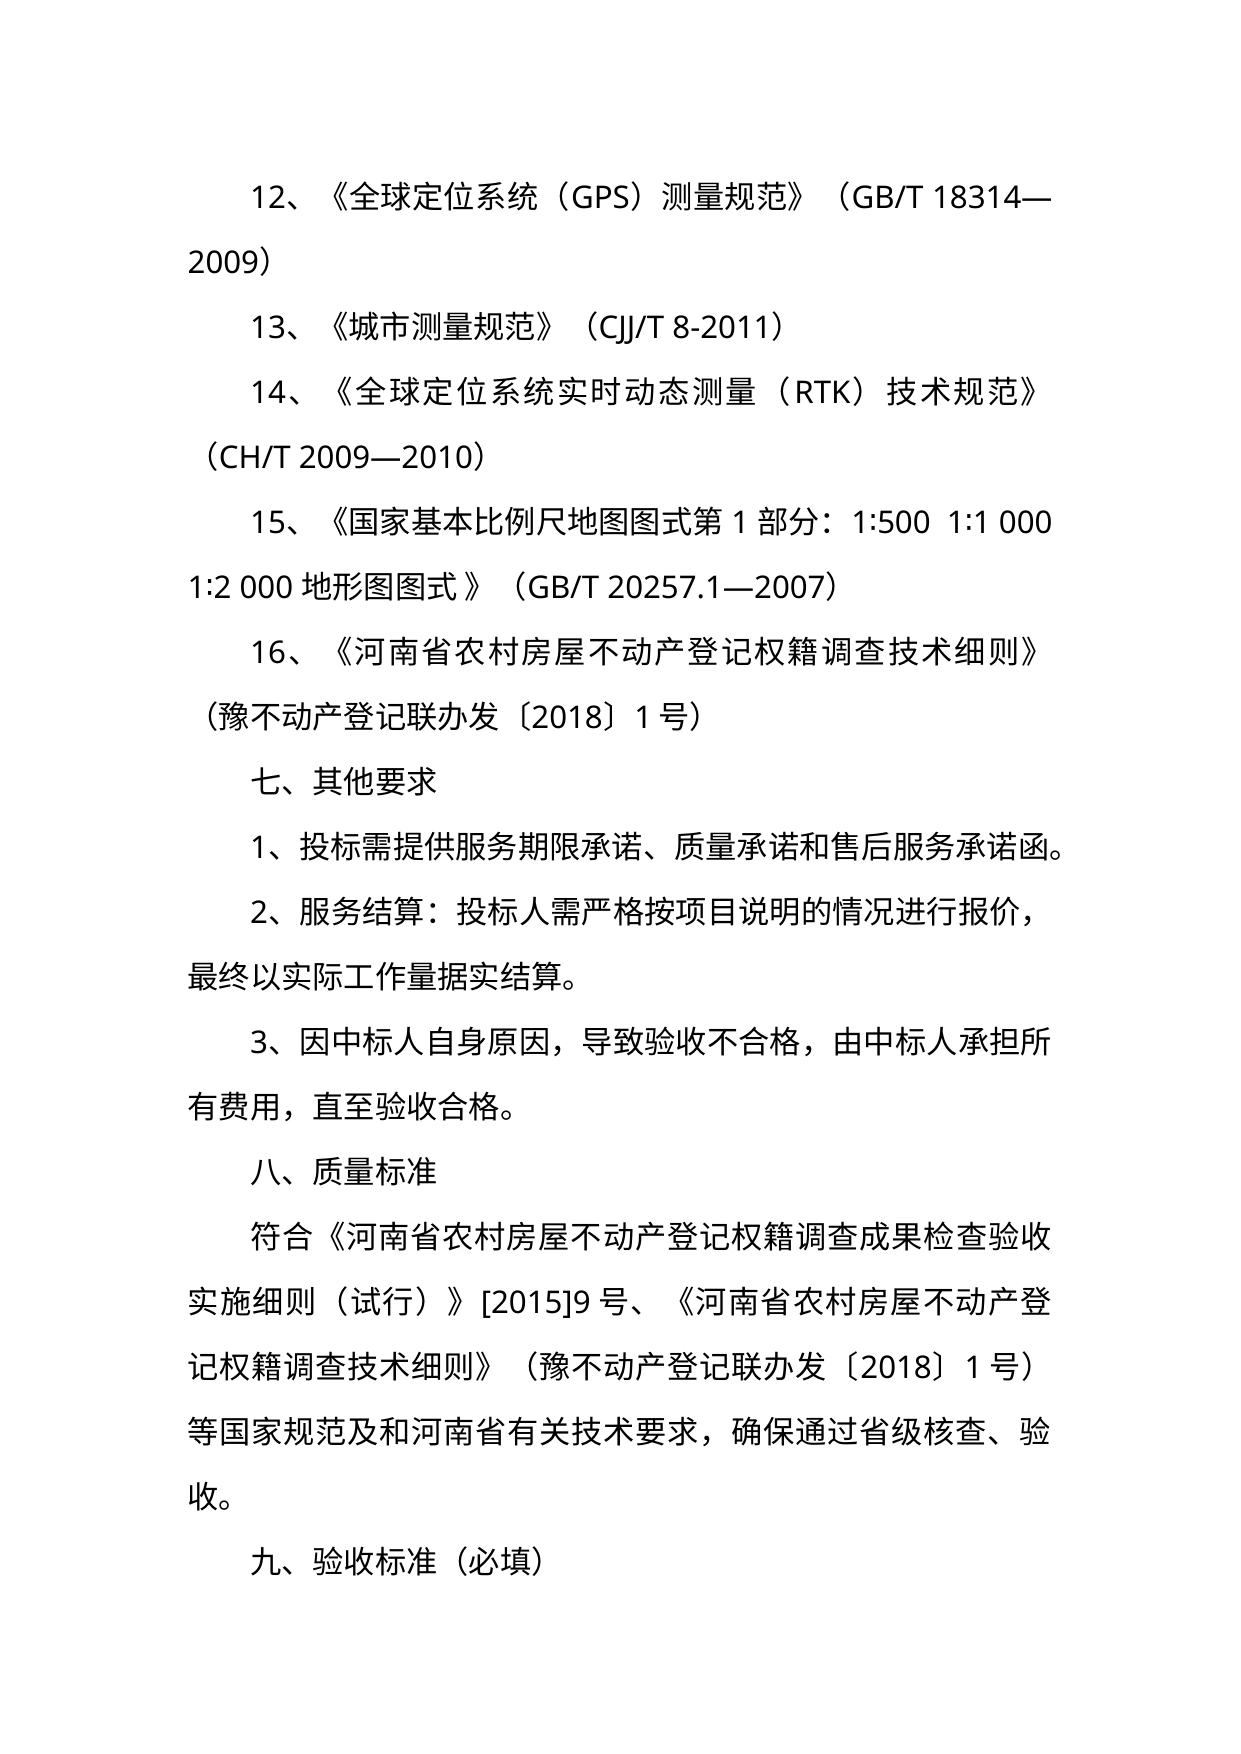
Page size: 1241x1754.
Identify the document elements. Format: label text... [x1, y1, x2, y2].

text 12、《全球定位系统（GPS）测量规范》（GB/T 18314—2009） [187, 162, 1053, 292]
text 八、质量标准 [187, 1137, 1053, 1202]
text 14、《全球定位系统实时动态测量（RTK）技术规范》（CH/T 2009―2010） [187, 357, 1053, 487]
text 13、《城市测量规范》（CJJ/T 8-2011） [187, 292, 1053, 357]
text 2、服务结算：投标人需严格按项目说明的情况进行报价，最终以实际工作量据实结算。 [187, 877, 1053, 1007]
text 符合《河南省农村房屋不动产登记权籍调查成果检查验收实施细则（试行）》[2015]9号、《河南省农村房屋不动产登记权籍调查技术细则》（豫不动产登记联办发〔2018〕1号）等国家规范及和河南省有关技术要求，确保通过省级核查、验收。 [187, 1202, 1053, 1527]
text 3、因中标人自身原因，导致验收不合格，由中标人承担所有费用，直至验收合格。 [187, 1007, 1053, 1137]
text 1、投标需提供服务期限承诺、质量承诺和售后服务承诺函。 [187, 812, 1053, 877]
text 七、其他要求 [187, 747, 1053, 812]
text 15、《国家基本比例尺地图图式第 1 部分：1∶500 1∶1 000 1∶2 000 地形图图式 》（GB/T 20257.1―2007） [187, 487, 1053, 617]
text 16、《河南省农村房屋不动产登记权籍调查技术细则》（豫不动产登记联办发〔2018〕1号） [187, 617, 1053, 747]
text 九、验收标准（必填） [187, 1527, 1053, 1592]
